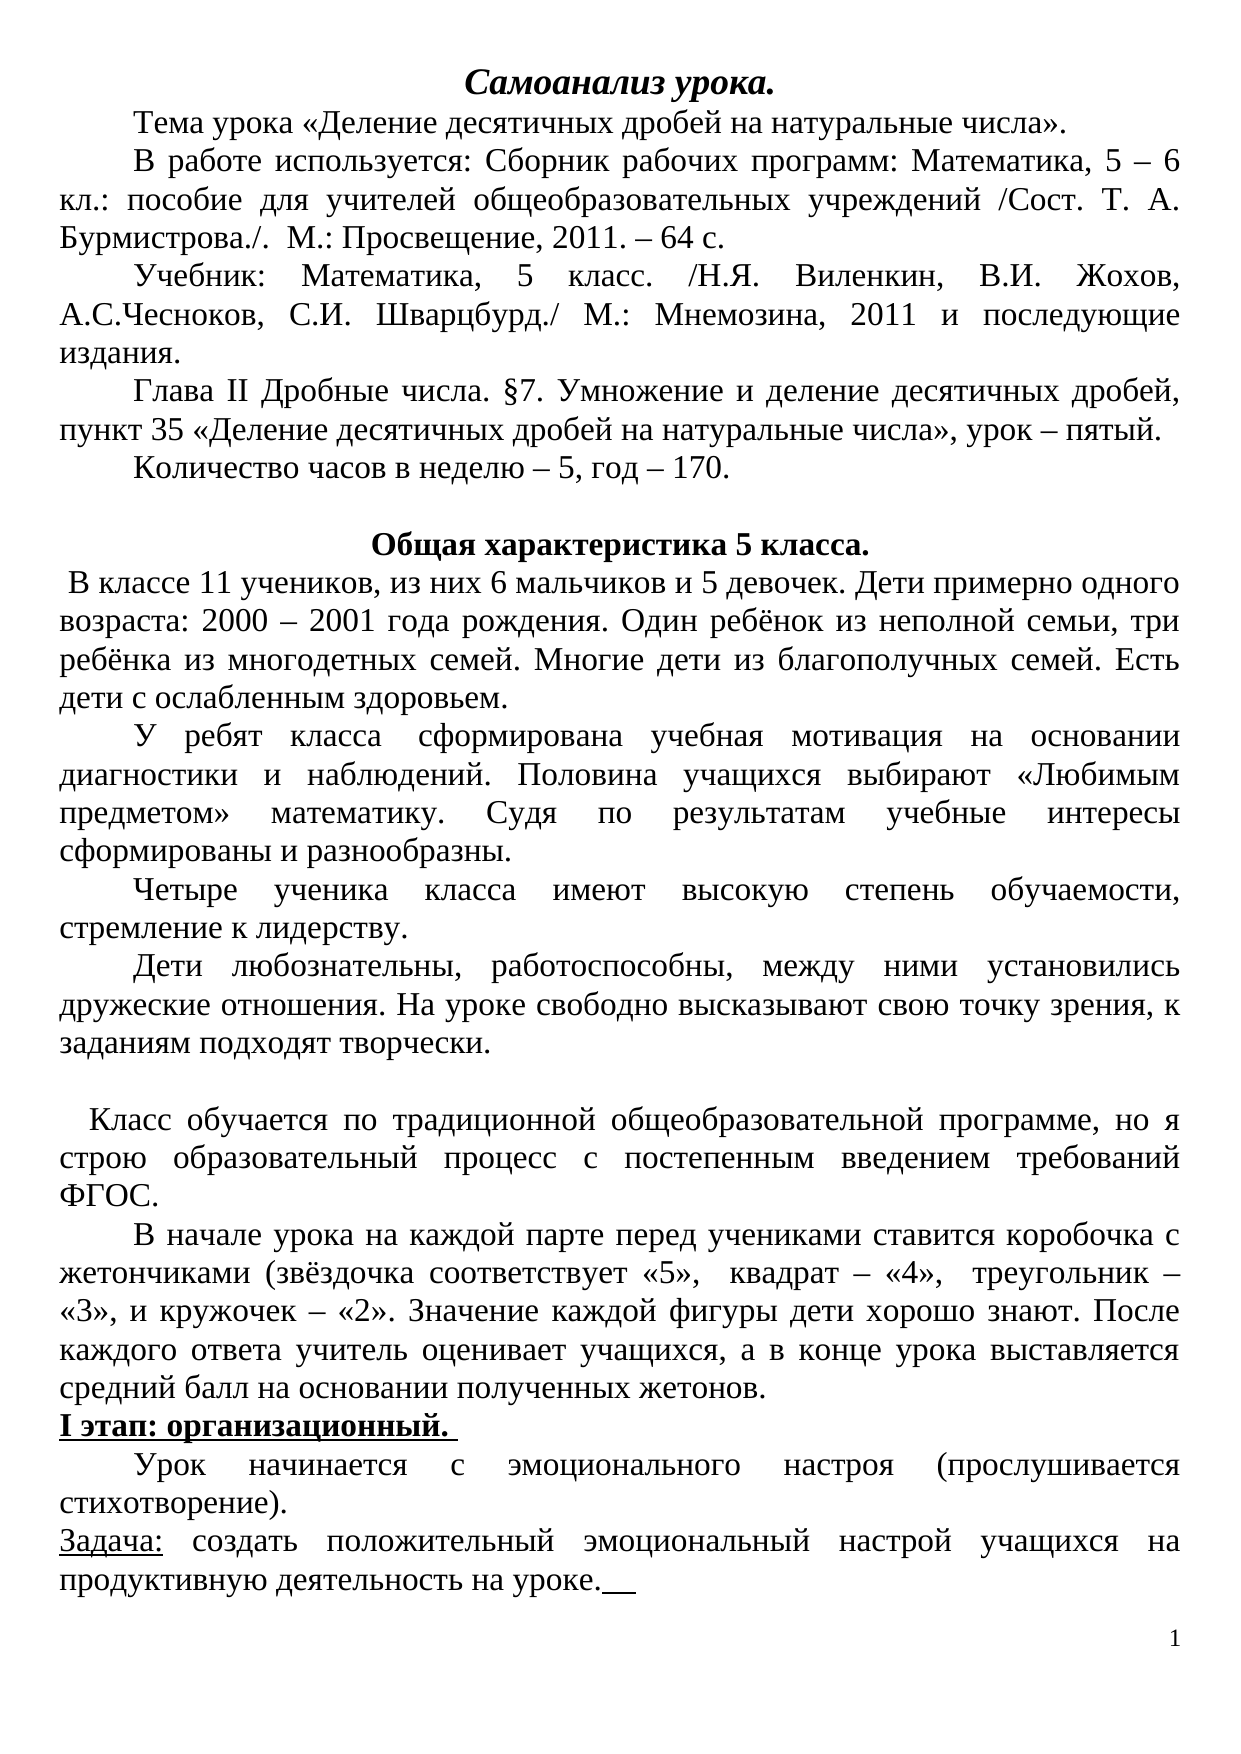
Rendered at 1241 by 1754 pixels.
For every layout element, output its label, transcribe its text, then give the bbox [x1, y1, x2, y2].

text Учебник: Математика, 5 класс. /Н.Я. Виленкин, В.И. Жохов, А.С.Чесноков, С.И. Шварцбурд./ М.: Мнемозина, 2011 и последующие издания. [59, 256, 1181, 371]
text Дети любознательны, работоспособны, между ними установились дружеские отношения. На уроке свободно высказывают свою точку зрения, к заданиям подходят творчески. [59, 946, 1181, 1061]
text I этап: организационный. [59, 1406, 1181, 1444]
text Четыре ученика класса имеют высокую степень обучаемости, стремление к лидерству. [59, 869, 1181, 946]
list Самоанализ урока. [59, 59, 1181, 102]
list Класс обучается по традиционной общеобразовательной программе, но я строю образовательный процесс с постепенным введением требований ФГОС. [59, 1099, 1181, 1214]
text В начале урока на каждой парте перед учениками ставится коробочка с жетончиками (звёздочка соответствует «5», квадрат – «4», треугольник – «3», и кружочек – «2». Значение каждой фигуры дети хорошо знают. После каждого ответа учитель оценивает учащихся, а в конце урока выставляется средний балл на основании полученных жетонов. [59, 1214, 1181, 1406]
text Задача: создать положительный эмоциональный настрой учащихся на продуктивную деятельность на уроке. [59, 1521, 1181, 1597]
text Общая характеристика 5 класса. [59, 524, 1181, 562]
text Урок начинается с эмоционального настроя (прослушивается стихотворение). [59, 1444, 1181, 1521]
text В классе 11 учеников, из них 6 мальчиков и 5 девочек. Дети примерно одного возраста: 2000 – 2001 года рождения. Один ребёнок из неполной семьи, три ребёнка из многодетных семей. Многие дети из благополучных семей. Есть дети с ослабленным здоровьем. [59, 562, 1181, 716]
text У ребят класса сформирована учебная мотивация на основании диагностики и наблюдений. Половина учащихся выбирают «Любимым предметом» математику. Судя по результатам учебные интересы сформированы и разнообразны. [59, 716, 1181, 869]
text Количество часов в неделю – 5, год – 170. [59, 447, 1181, 486]
text Тема урока «Деление десятичных дробей на натуральные числа». [59, 102, 1181, 141]
text Глава II Дробные числа. §7. Умножение и деление десятичных дробей, пункт 35 «Деление десятичных дробей на натуральные числа», урок – пятый. [59, 371, 1181, 447]
text В работе используется: Сборник рабочих программ: Математика, 5 – 6 кл.: пособие для учителей общеобразовательных учреждений /Сост. Т. А. Бурмистрова./. М.: Просвещение, 2011. – 64 с. [59, 141, 1181, 256]
